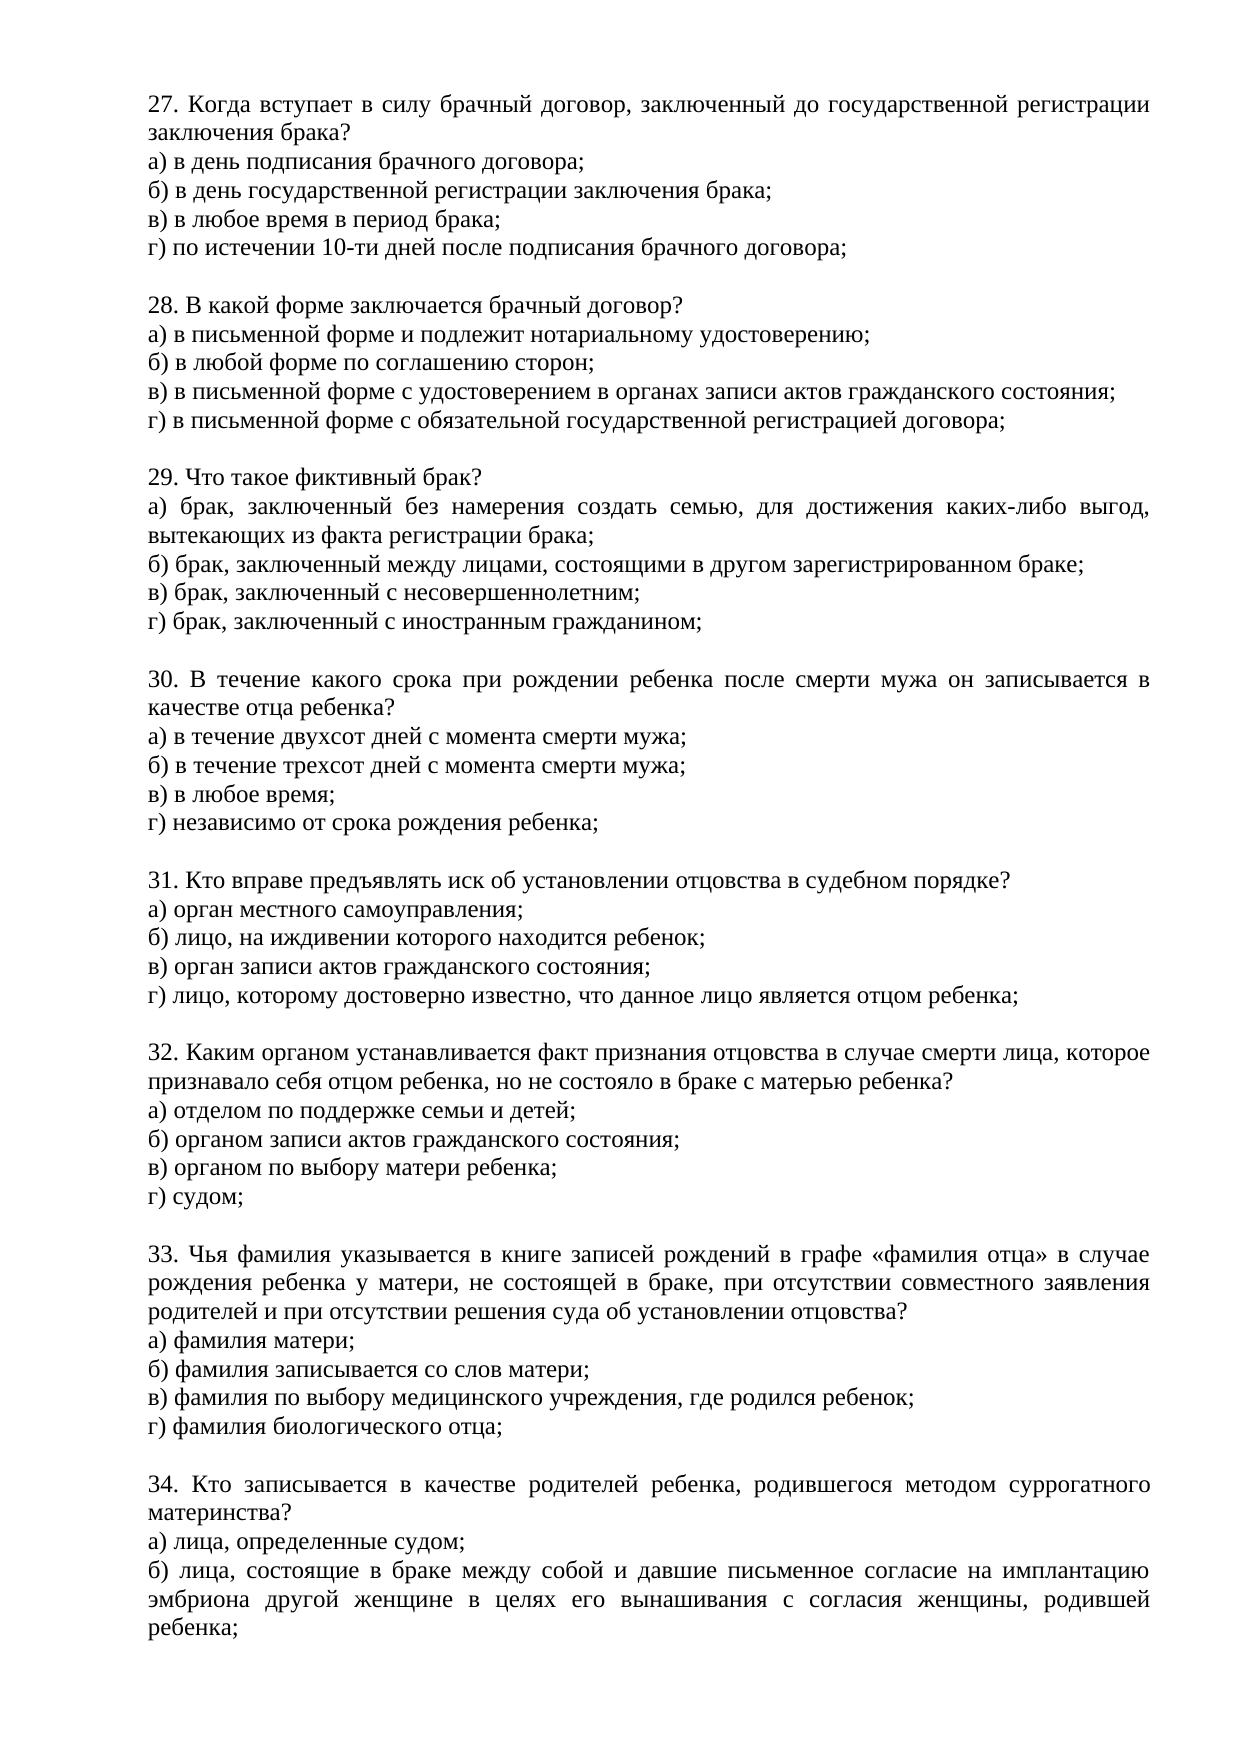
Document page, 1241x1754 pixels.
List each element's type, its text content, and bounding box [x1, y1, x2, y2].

text б) в день государственной регистрации заключения брака; [148, 175, 1152, 204]
text б) лица, состоящие в браке между собой и давшие письменное согласие на имплантацию эмбриона другой женщине в целях его вынашивания с согласия женщины, родившей ребенка; [148, 1555, 1152, 1641]
text в) органом по выбору матери ребенка; [148, 1152, 1152, 1181]
text 31. Кто вправе предъявлять иск об установлении отцовства в судебном порядке? [148, 865, 1152, 894]
text 32. Каким органом устанавливается факт признания отцовства в случае смерти лица, которое признавало себя отцом ребенка, но не состояло в браке с матерью ребенка? [148, 1037, 1152, 1095]
text а) в письменной форме и подлежит нотариальному удостоверению; [148, 319, 1152, 347]
text а) в течение двухсот дней с момента смерти мужа; [148, 721, 1152, 750]
text г) в письменной форме с обязательной государственной регистрацией договора; [148, 405, 1152, 434]
text а) брак, заключенный без намерения создать семью, для достижения каких-либо выгод, вытекающих из факта регистрации брака; [148, 491, 1152, 549]
text б) в любой форме по соглашению сторон; [148, 347, 1152, 376]
text а) отделом по поддержке семьи и детей; [148, 1095, 1152, 1124]
text 27. Когда вступает в силу брачный договор, заключенный до государственной регистрации заключения брака? [148, 89, 1152, 146]
text г) по истечении 10-ти дней после подписания брачного договора; [148, 232, 1152, 261]
text а) лица, определенные судом; [148, 1526, 1152, 1555]
text б) органом записи актов гражданского состояния; [148, 1124, 1152, 1152]
text г) независимо от срока рождения ребенка; [148, 807, 1152, 836]
text г) фамилия биологического отца; [148, 1411, 1152, 1440]
text б) брак, заключенный между лицами, состоящими в другом зарегистрированном браке; [148, 549, 1152, 577]
text в) фамилия по выбору медицинского учреждения, где родился ребенок; [148, 1382, 1152, 1411]
text а) орган местного самоуправления; [148, 894, 1152, 922]
text б) фамилия записывается со слов матери; [148, 1354, 1152, 1382]
text 33. Чья фамилия указывается в книге записей рождений в графе «фамилия отца» в случае рождения ребенка у матери, не состоящей в браке, при отсутствии совместного заявления родителей и при отсутствии решения суда об установлении отцовства? [148, 1239, 1152, 1325]
text б) лицо, на иждивении которого находится ребенок; [148, 922, 1152, 951]
text 34. Кто записывается в качестве родителей ребенка, родившегося методом суррогатного материнства? [148, 1469, 1152, 1526]
text в) орган записи актов гражданского состояния; [148, 951, 1152, 980]
text в) брак, заключенный с несовершеннолетним; [148, 577, 1152, 606]
text 28. В какой форме заключается брачный договор? [148, 290, 1152, 319]
text 29. Что такое фиктивный брак? [148, 462, 1152, 491]
text в) в любое время в период брака; [148, 204, 1152, 232]
text а) фамилия матери; [148, 1325, 1152, 1354]
text 30. В течение какого срока при рождении ребенка после смерти мужа он записывается в качестве отца ребенка? [148, 664, 1152, 721]
text г) лицо, которому достоверно известно, что данное лицо является отцом ребенка; [148, 980, 1152, 1009]
text в) в письменной форме с удостоверением в органах записи актов гражданского состояния; [148, 376, 1152, 405]
text а) в день подписания брачного договора; [148, 146, 1152, 175]
text б) в течение трехсот дней с момента смерти мужа; [148, 750, 1152, 779]
text г) судом; [148, 1181, 1152, 1210]
text в) в любое время; [148, 779, 1152, 807]
text г) брак, заключенный с иностранным гражданином; [148, 606, 1152, 635]
